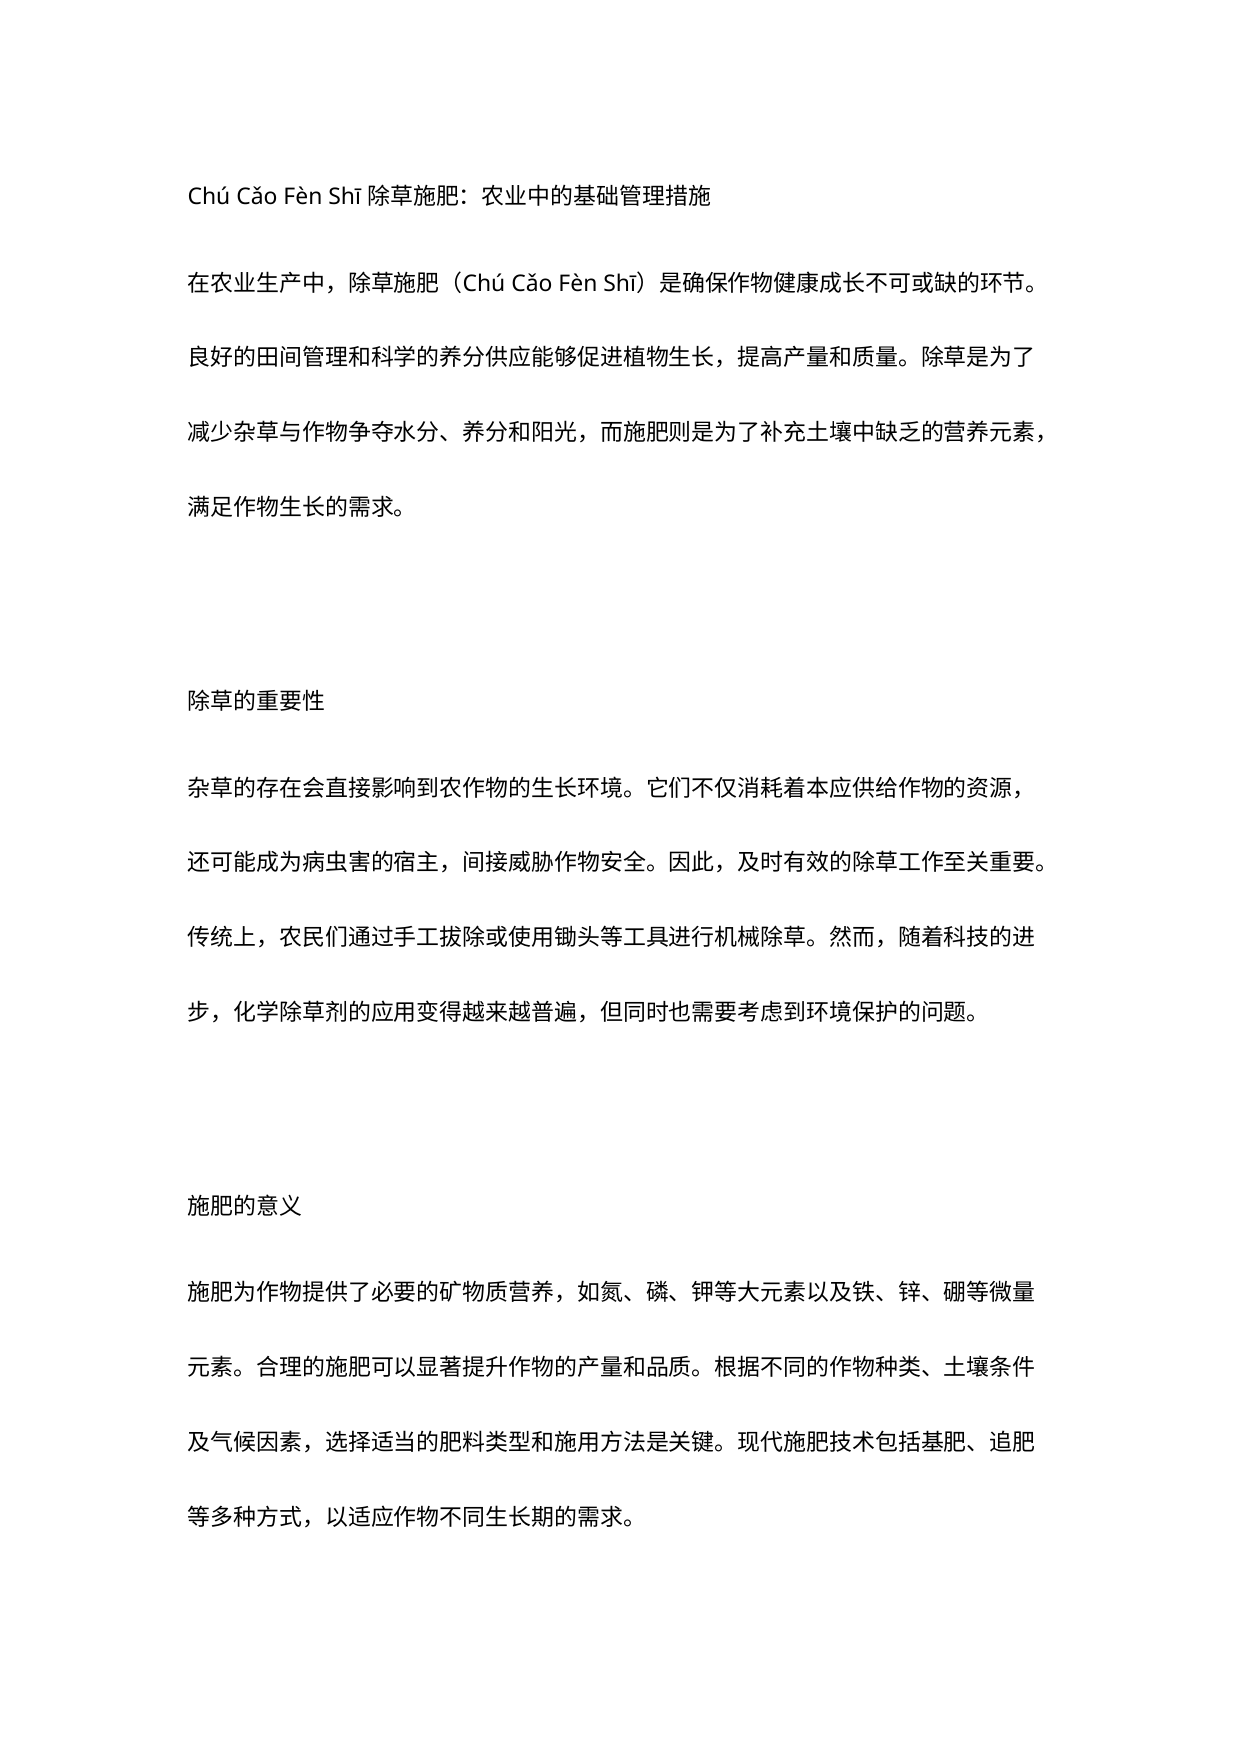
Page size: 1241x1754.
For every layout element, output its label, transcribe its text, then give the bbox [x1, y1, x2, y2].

text 施肥为作物提供了必要的矿物质营养，如氮、磷、钾等大元素以及铁、锌、硼等微量元素。合理的施肥可以显著提升作物的产量和品质。根据不同的作物种类、土壤条件及气候因素，选择适当的肥料类型和施用方法是关键。现代施肥技术包括基肥、追肥等多种方式，以适应作物不同生长期的需求。 [187, 1258, 1053, 1547]
text 除草的重要性 [187, 667, 1053, 732]
text Chú Cǎo Fèn Shī 除草施肥：农业中的基础管理措施 [187, 162, 1053, 227]
text 杂草的存在会直接影响到农作物的生长环境。它们不仅消耗着本应供给作物的资源，还可能成为病虫害的宿主，间接威胁作物安全。因此，及时有效的除草工作至关重要。传统上，农民们通过手工拔除或使用锄头等工具进行机械除草。然而，随着科技的进步，化学除草剂的应用变得越来越普遍，但同时也需要考虑到环境保护的问题。 [187, 753, 1053, 1043]
text 在农业生产中，除草施肥（Chú Cǎo Fèn Shī）是确保作物健康成长不可或缺的环节。良好的田间管理和科学的养分供应能够促进植物生长，提高产量和质量。除草是为了减少杂草与作物争夺水分、养分和阳光，而施肥则是为了补充土壤中缺乏的营养元素，满足作物生长的需求。 [187, 249, 1053, 538]
text 施肥的意义 [187, 1172, 1053, 1237]
